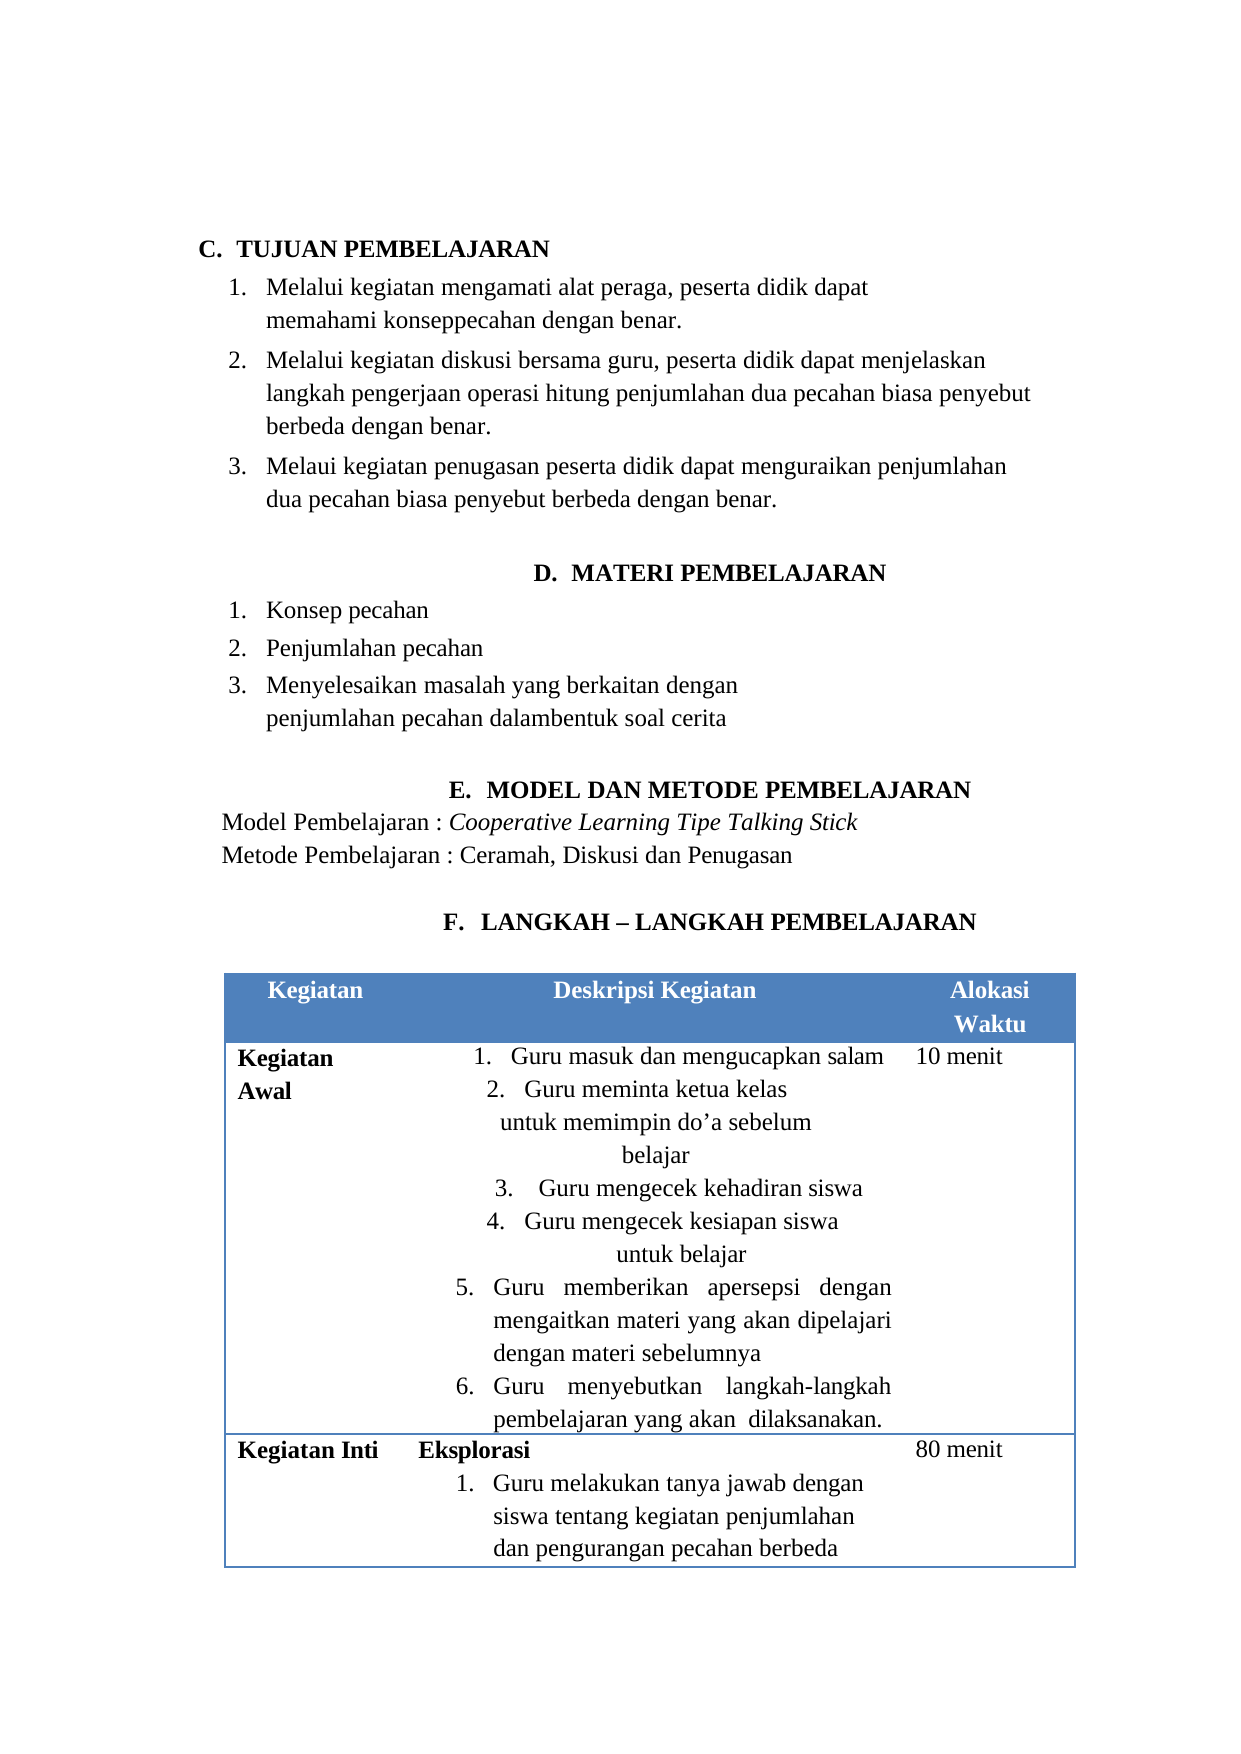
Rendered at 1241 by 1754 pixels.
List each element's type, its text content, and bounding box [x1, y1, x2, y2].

list Melaui kegiatan penugasan peserta didik dapat menguraikan penjumlahan dua pecahan biasa penyebut berbeda dengan benar. [228, 451, 1048, 513]
list Melalui kegiatan diskusi bersama guru, peserta didik dapat menjelaskan langkah pengerjaan operasi hitung penjumlahan dua pecahan biasa penyebut berbeda dengan benar. [228, 345, 1071, 439]
table_header Kegiatan [226, 975, 397, 1041]
table_cell Guru masuk dan mengucapkan salam Guru meminta ketua kelas untuk memimpin do’a sebelum belajar Guru mengecek kehadiran siswa Guru mengecek kesiapan siswa untuk belajar Guru memberikan apersepsi dengan mengaitkan materi yang akan dipelajari dengan materi sebelumnya Guru menyebutkan langkah-langkah pembelajaran yang akan dilaksanakan. [397, 1043, 902, 1433]
list Konsep pecahan [228, 595, 1221, 624]
list Melalui kegiatan mengamati alat peraga, peserta didik dapat memahami konseppecahan dengan benar. [228, 272, 982, 334]
table_cell 10 menit [902, 1043, 1074, 1433]
subtitle LANGKAH – LANGKAH PEMBELAJARAN [198, 907, 1221, 936]
list TUJUAN PEMBELAJARAN [198, 234, 1221, 263]
subtitle MATERI PEMBELAJARAN [198, 558, 1221, 586]
table_cell 80 menit [902, 1435, 1074, 1566]
table_header Deskripsi Kegiatan [397, 975, 902, 1041]
text Metode Pembelajaran : Ceramah, Diskusi dan Penugasan [221, 841, 1221, 869]
table_header Alokasi Waktu [902, 975, 1074, 1041]
list Penjumlahan pecahan [228, 633, 1221, 661]
table_cell Eksplorasi 1. Guru melakukan tanya jawab dengan siswa tentang kegiatan penjumlahan dan pengurangan pecahan berbeda [397, 1435, 902, 1566]
table_cell Kegiatan Awal [226, 1043, 397, 1433]
list Menyelesaikan masalah yang berkaitan dengan penjumlahan pecahan dalambentuk soal cerita [228, 670, 870, 732]
subtitle MODEL DAN METODE PEMBELAJARAN [198, 775, 1221, 804]
text Model Pembelajaran : Cooperative Learning Tipe Talking Stick [221, 807, 1221, 836]
table_cell Kegiatan Inti [226, 1435, 397, 1566]
